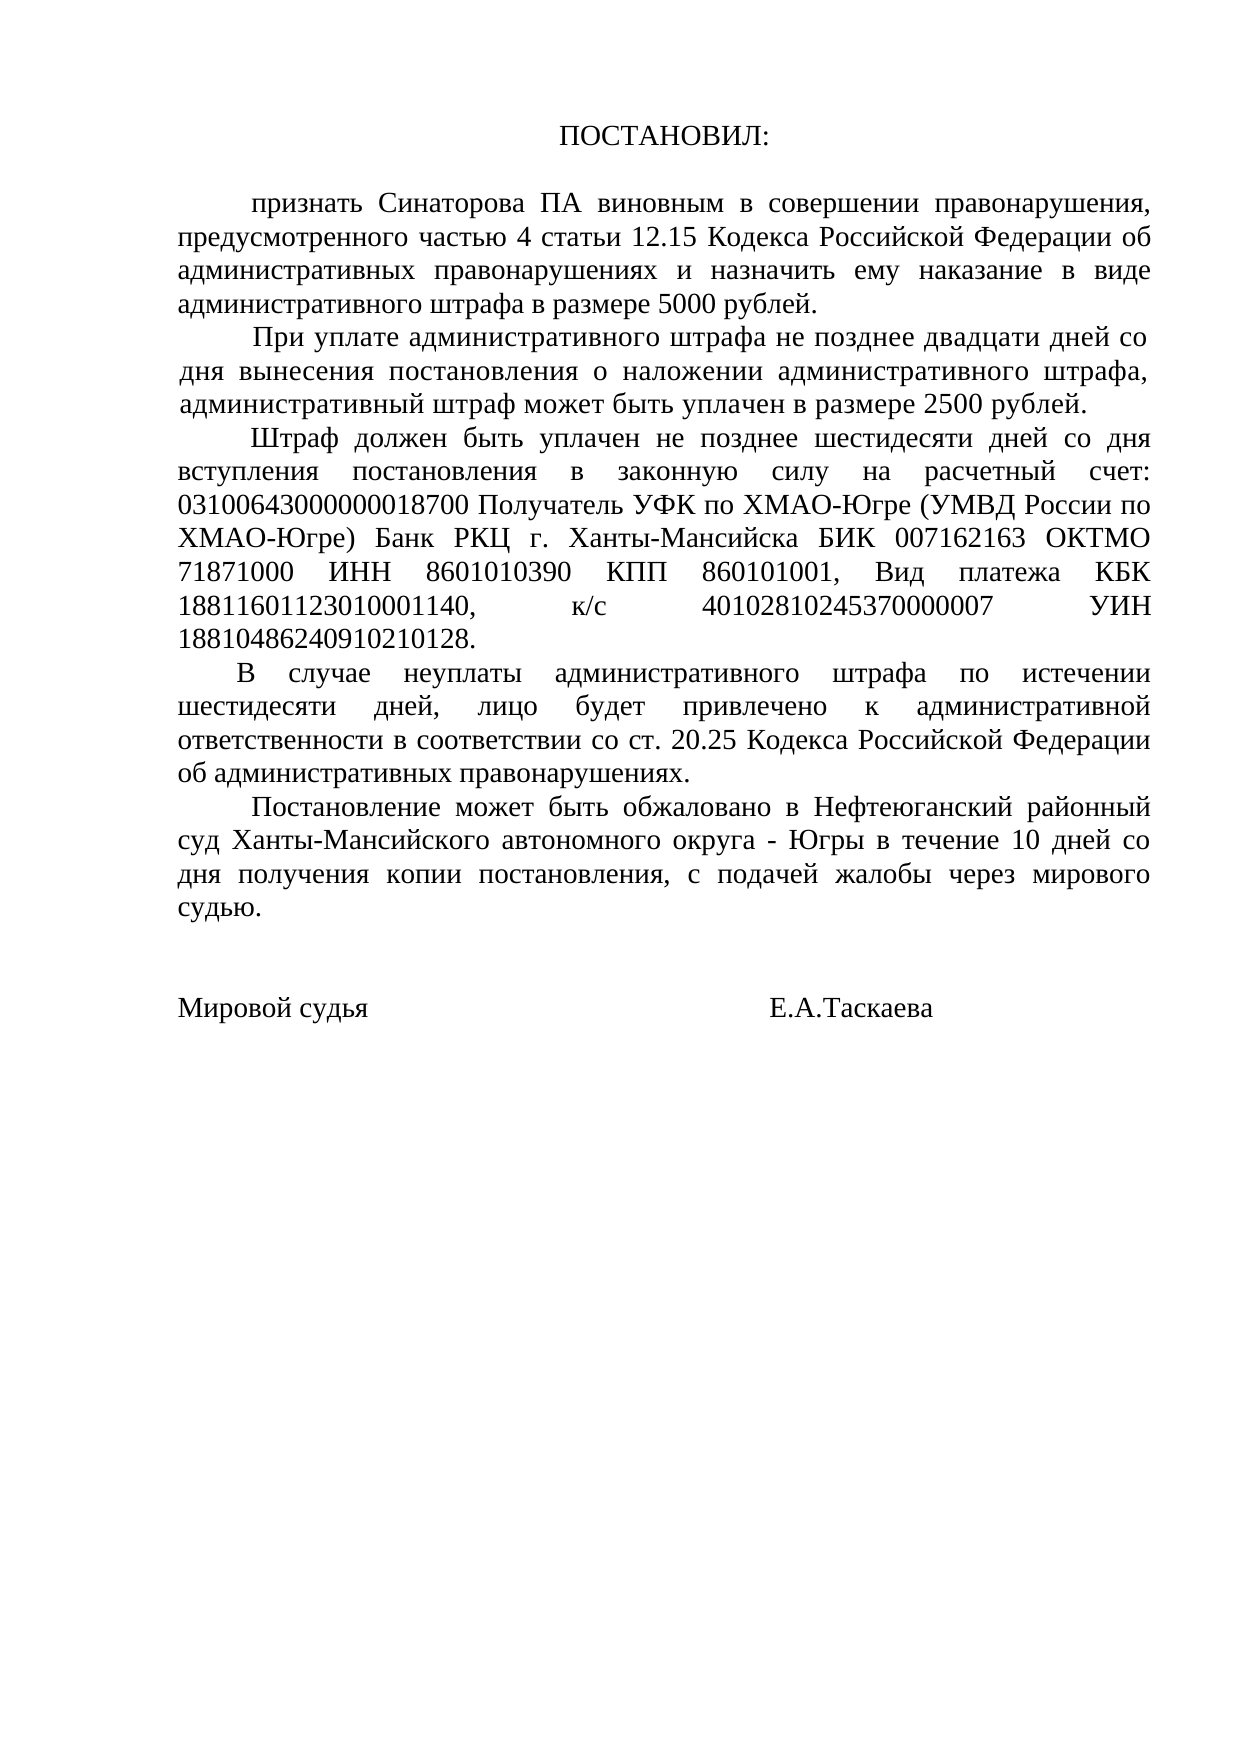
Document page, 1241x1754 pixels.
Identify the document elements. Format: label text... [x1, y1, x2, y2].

text Постановление может быть обжаловано в Нефтеюганский районный суд Ханты-Мансийского автономного округа - Югры в течение 10 дней со дня получения копии постановления, с подачей жалобы через мирового судью. [177, 789, 1152, 923]
text признать Синаторова ПА виновным в совершении правонарушения, предусмотренного частью 4 статьи 12.15 Кодекса Российской Федерации об административных правонарушениях и назначить ему наказание в виде административного штрафа в размере 5000 рублей. [177, 185, 1152, 319]
text Штраф должен быть уплачен не позднее шестидесяти дней со дня вступления постановления в законную силу на расчетный счет: 03100643000000018700 Получатель УФК по ХМАО-Югре (УМВД России по ХМАО-Югре) Банк РКЦ г. Ханты-Мансийска БИК 007162163 ОКТМО 71871000 ИНН 8601010390 КПП 860101001, Вид платежа КБК 18811601123010001140, к/с 40102810245370000007 УИН 18810486240910210128. [177, 420, 1152, 655]
text Мировой судья Е.А.Таскаева [177, 990, 1152, 1024]
text ПОСТАНОВИЛ: [177, 118, 1152, 152]
text В случае неуплаты административного штрафа по истечении шестидесяти дней, лицо будет привлечено к административной ответственности в соответствии со ст. 20.25 Кодекса Российской Федерации об административных правонарушениях. [177, 655, 1152, 789]
text При уплате административного штрафа не позднее двадцати дней со дня вынесения постановления о наложении административного штрафа, административный штраф может быть уплачен в размере 2500 рублей. [179, 319, 1149, 420]
